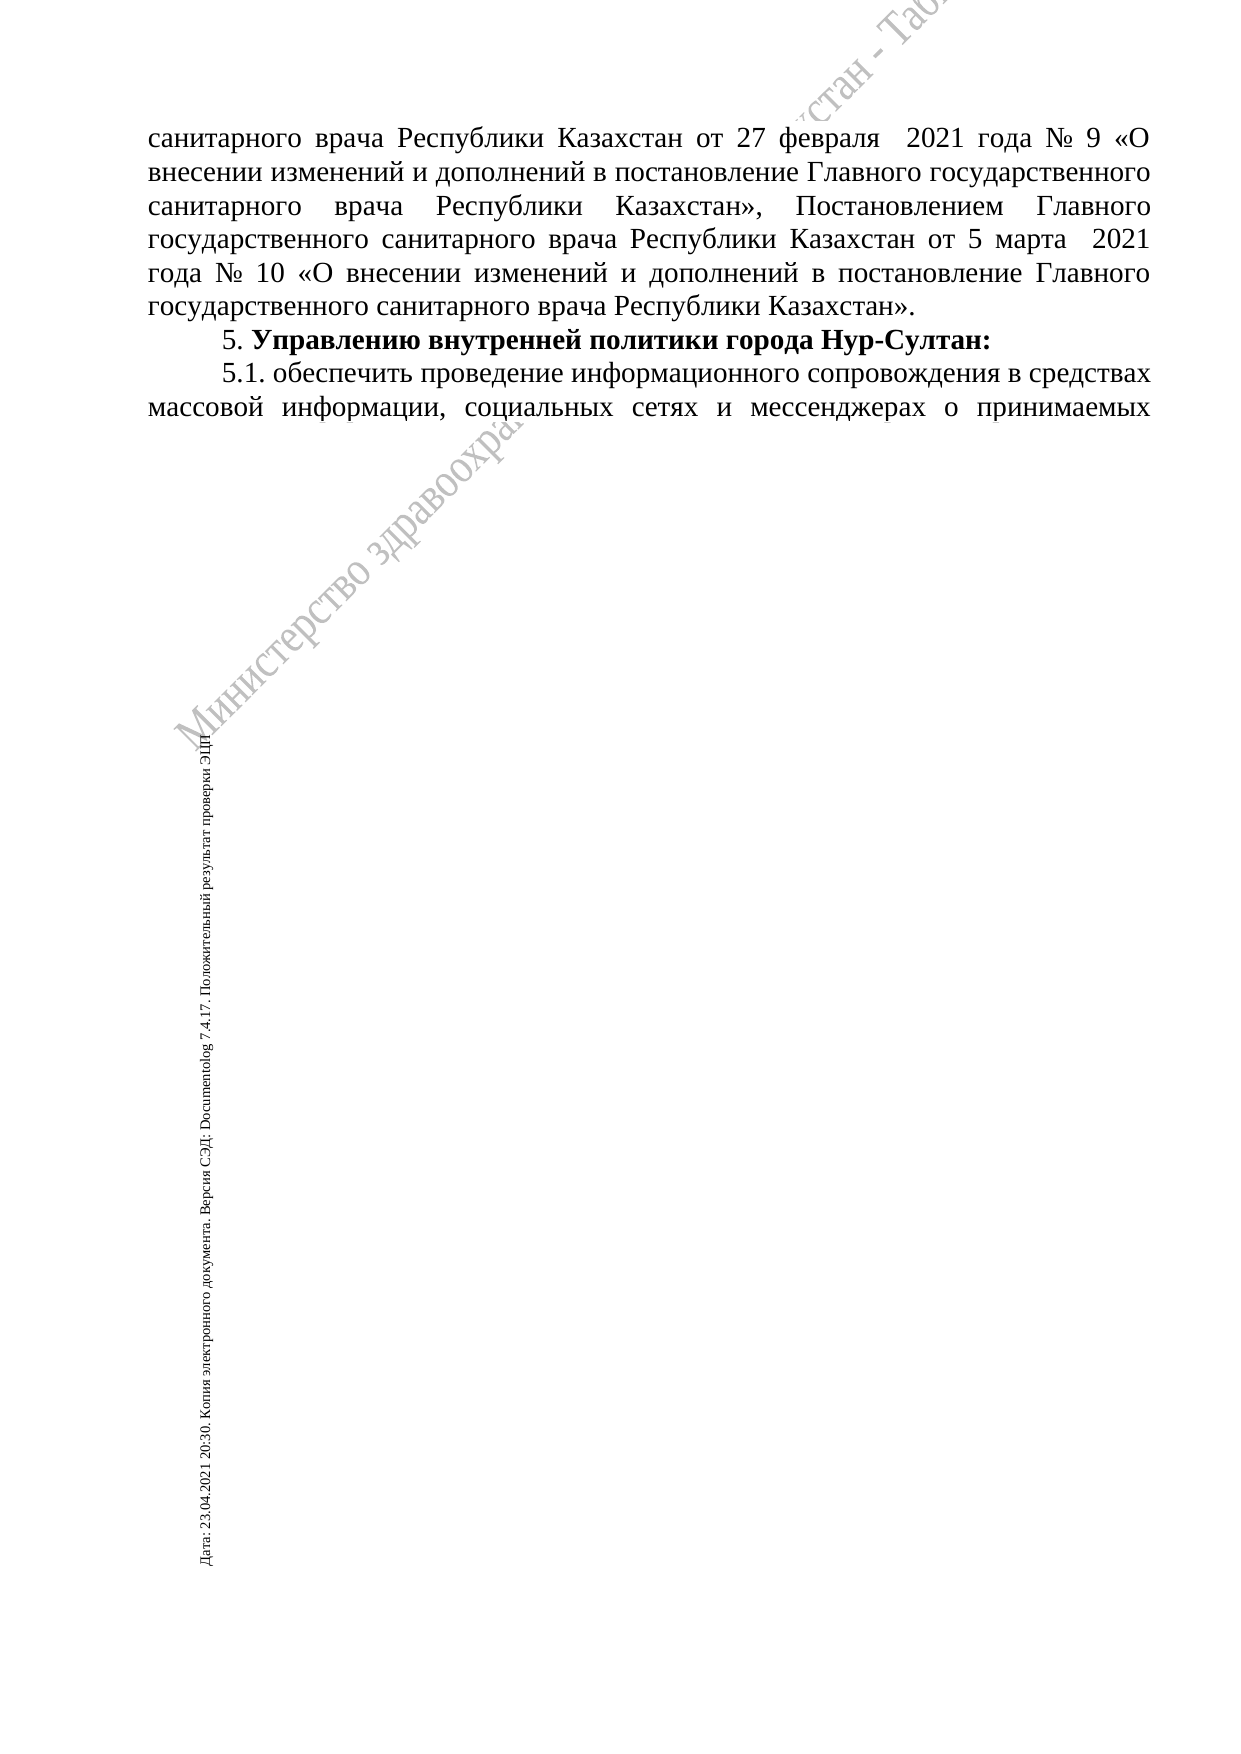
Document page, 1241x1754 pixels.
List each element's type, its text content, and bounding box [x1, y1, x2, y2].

text 5.1. обеспечить проведение информационного сопровождения в средствах массовой информации, социальных сетях и мессенджерах о принимаемых мерах, объяснить важность и жизненную необходимость принимаемых решений, направленных на обеспечение безопасности человека, общества и государства; [148, 355, 1152, 421]
text 5. Управлению внутренней политики города Нур-Султан: [148, 322, 1152, 355]
list организация работы всех видов объектов допускается при строгом соблюдении требований алгоритмов работы объектов, утвержденных Постановлением Главного государственного санитарного врача Республики Казахстан от 25 декабря 2020 года № 67 «О дальнейшем усилении мер по предупреждению заболеваний коронавирусной инфекцией среди населения Республики Казахстан», Постановлением Главного государственного санитарного врача Республики Казахстан от 27 февраля 2021 года № 9 «О внесении изменений и дополнений в постановление Главного государственного санитарного врача Республики Казахстан», Постановлением Главного государственного санитарного врача Республики Казахстан от 5 марта 2021 года № 10 «О внесении изменений и дополнений в постановление Главного государственного санитарного врача Республики Казахстан». [148, 121, 1152, 322]
